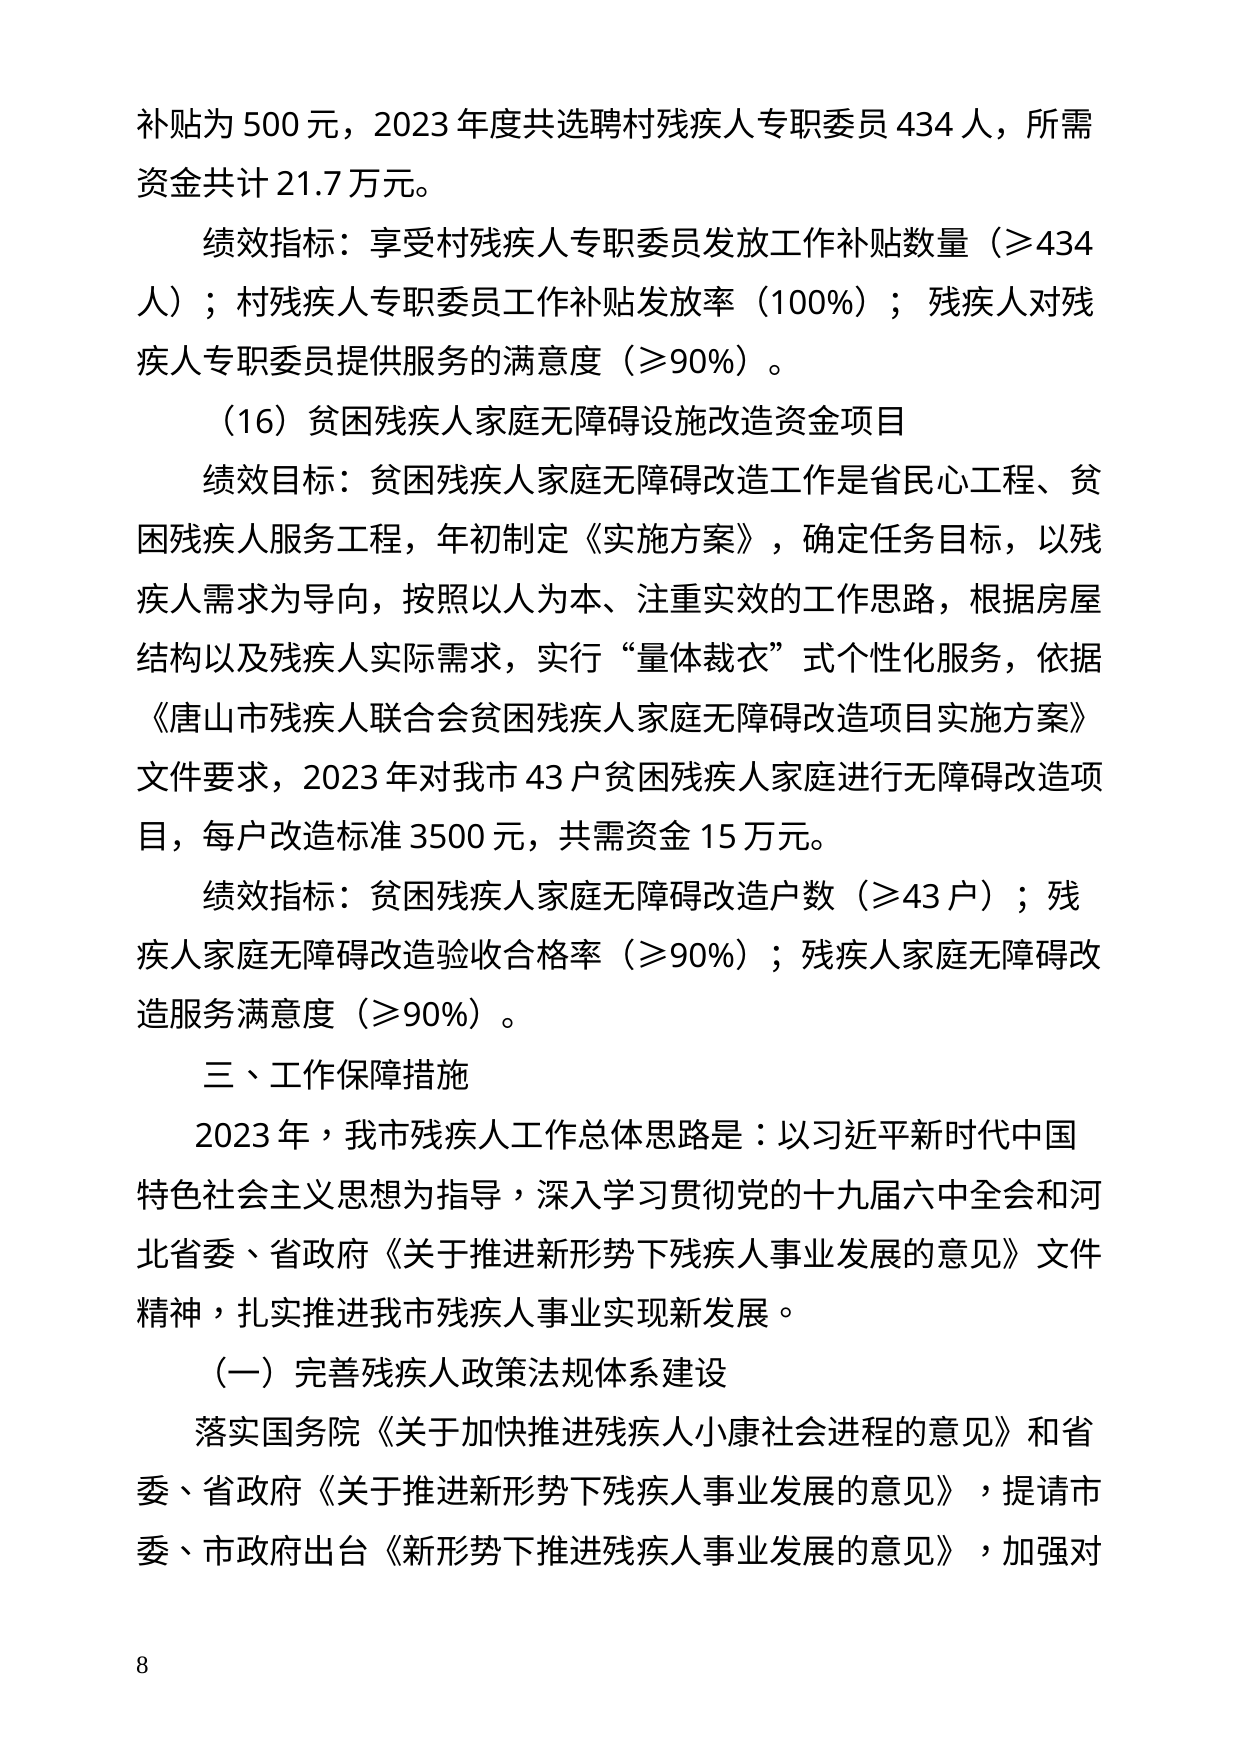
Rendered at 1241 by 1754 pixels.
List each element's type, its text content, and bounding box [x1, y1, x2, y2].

text 绩效指标：贫困残疾人家庭无障碍改造户数（≥43户）；残疾人家庭无障碍改造验收合格率（≥90%）；残疾人家庭无障碍改造服务满意度（≥90%）。 [136, 861, 1104, 1039]
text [136, 1397, 1104, 1575]
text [136, 89, 1104, 207]
text （一）完善残疾人政策法规体系建设 [136, 1338, 1104, 1397]
text 绩效目标：贫困残疾人家庭无障碍改造工作是省民心工程、贫困残疾人服务工程，年初制定《实施方案》，确定任务目标，以残疾人需求为导向，按照以人为本、注重实效的工作思路，根据房屋结构以及残疾人实际需求，实行“量体裁衣”式个性化服务，依据《唐山市残疾人联合会贫困残疾人家庭无障碍改造项目实施方案》文件要求，2023年对我市43户贫困残疾人家庭进行无障碍改造项目，每户改造标准3500元，共需资金15万元。 [136, 445, 1104, 861]
text 绩效指标：享受村残疾人专职委员发放工作补贴数量（≥434人）；村残疾人专职委员工作补贴发放率（100%）； 残疾人对残疾人专职委员提供服务的满意度（≥90%）。 [136, 207, 1104, 386]
text 2023年，我市残疾人工作总体思路是：以习近平新时代中国特色社会主义思想为指导，深入学习贯彻党的十九届六中全会和河北省委、省政府《关于推进新形势下残疾人事业发展的意见》文件精神，扎实推进我市残疾人事业实现新发展。 [136, 1100, 1104, 1338]
text 三、工作保障措施 [136, 1040, 1104, 1099]
list （16）贫困残疾人家庭无障碍设施改造资金项目 [136, 386, 1104, 445]
